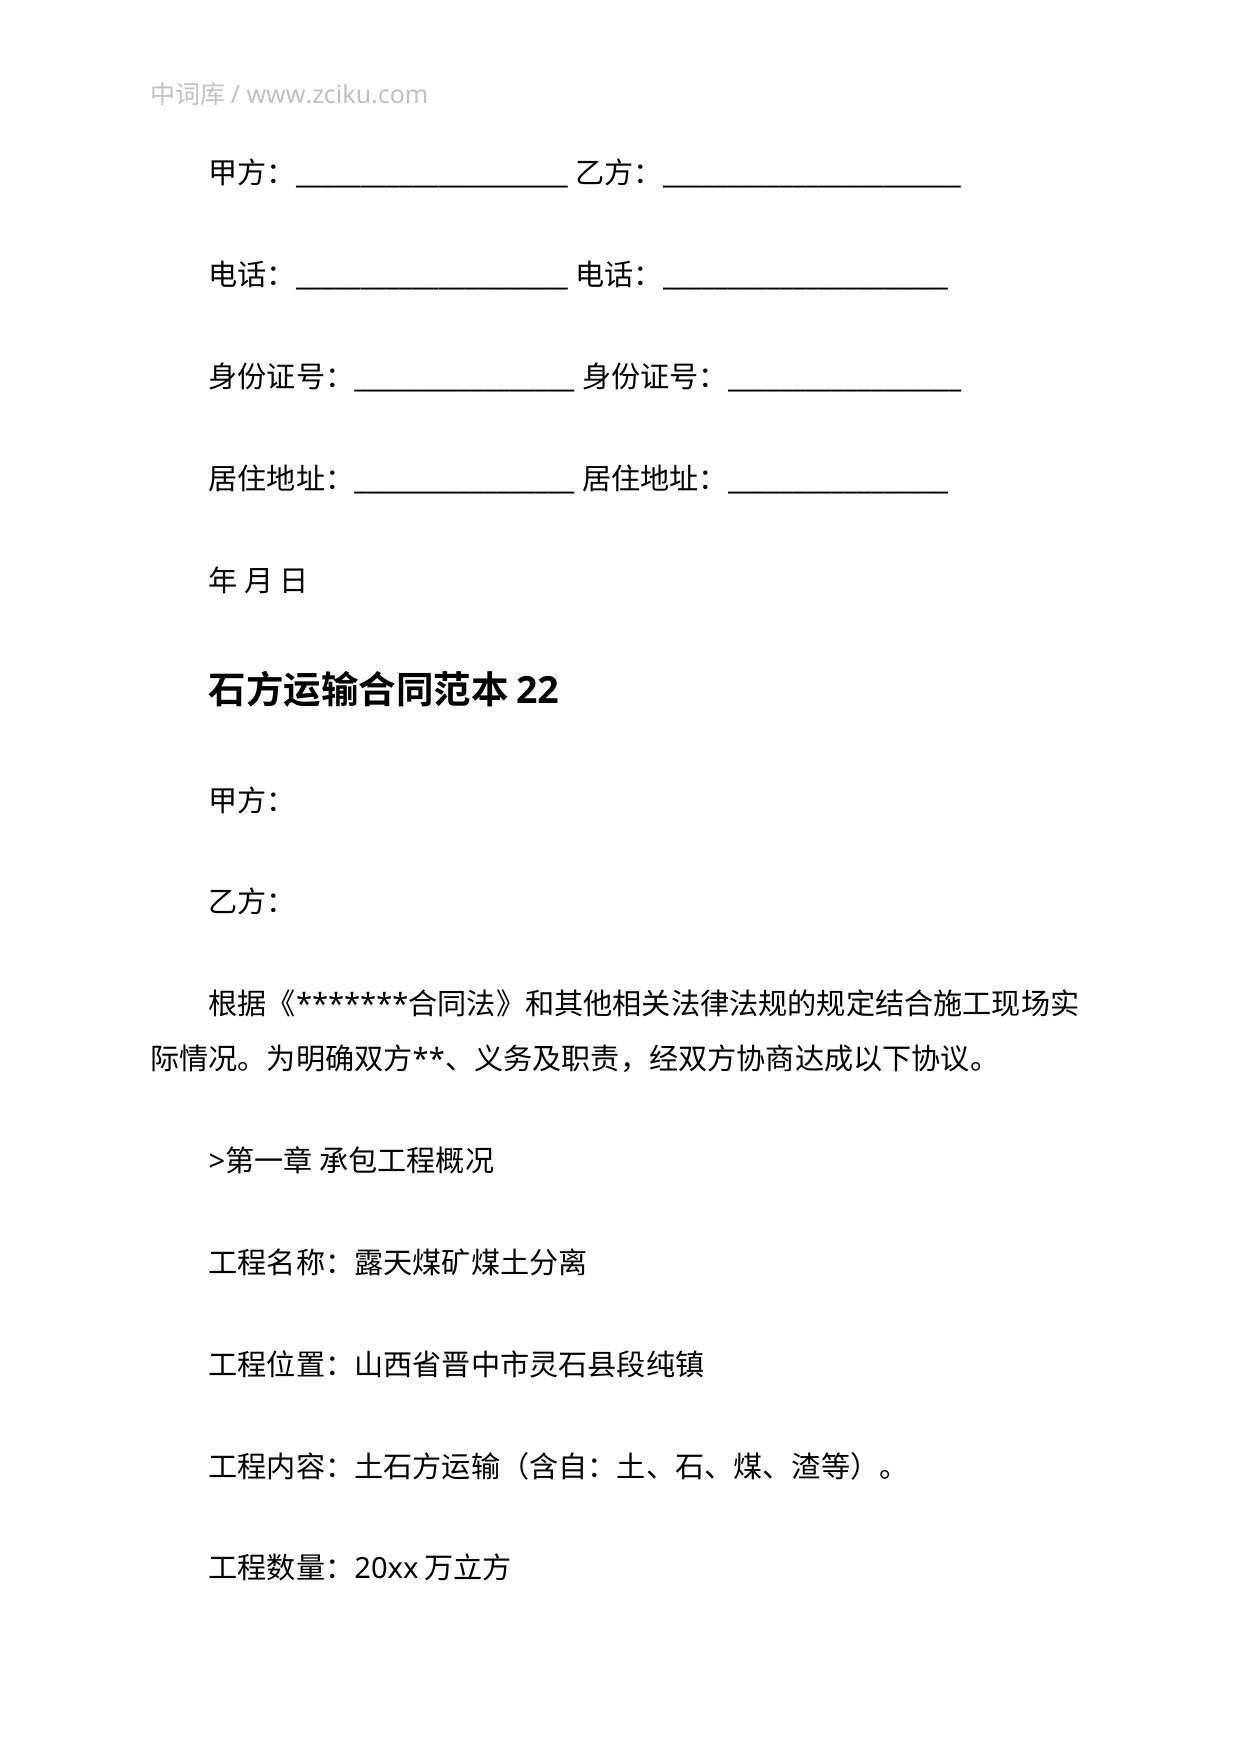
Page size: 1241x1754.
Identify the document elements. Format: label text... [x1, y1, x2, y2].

text 甲方：_____________________ 乙方：_______________________ [150, 150, 1090, 192]
text >第一章 承包工程概况 [150, 1138, 1090, 1180]
text 根据《*******合同法》和其他相关法律法规的规定结合施工现场实际情况。为明确双方**、义务及职责，经双方协商达成以下协议。 [150, 981, 1090, 1078]
text 甲方： [150, 777, 1090, 819]
text 工程位置：山西省晋中市灵石县段纯镇 [150, 1342, 1090, 1384]
text 石方运输合同范本22 [150, 660, 1090, 714]
text 居住地址：_________________ 居住地址：_________________ [150, 456, 1090, 498]
text 工程数量：20xx万立方 [150, 1545, 1090, 1587]
text 工程内容：土石方运输（含自：土、石、煤、渣等）。 [150, 1443, 1090, 1486]
text 身份证号：_________________ 身份证号：__________________ [150, 354, 1090, 396]
text 乙方： [150, 879, 1090, 921]
text 工程名称：露天煤矿煤土分离 [150, 1240, 1090, 1282]
text 年 月 日 [150, 558, 1090, 600]
text 电话：_____________________ 电话：______________________ [150, 252, 1090, 294]
